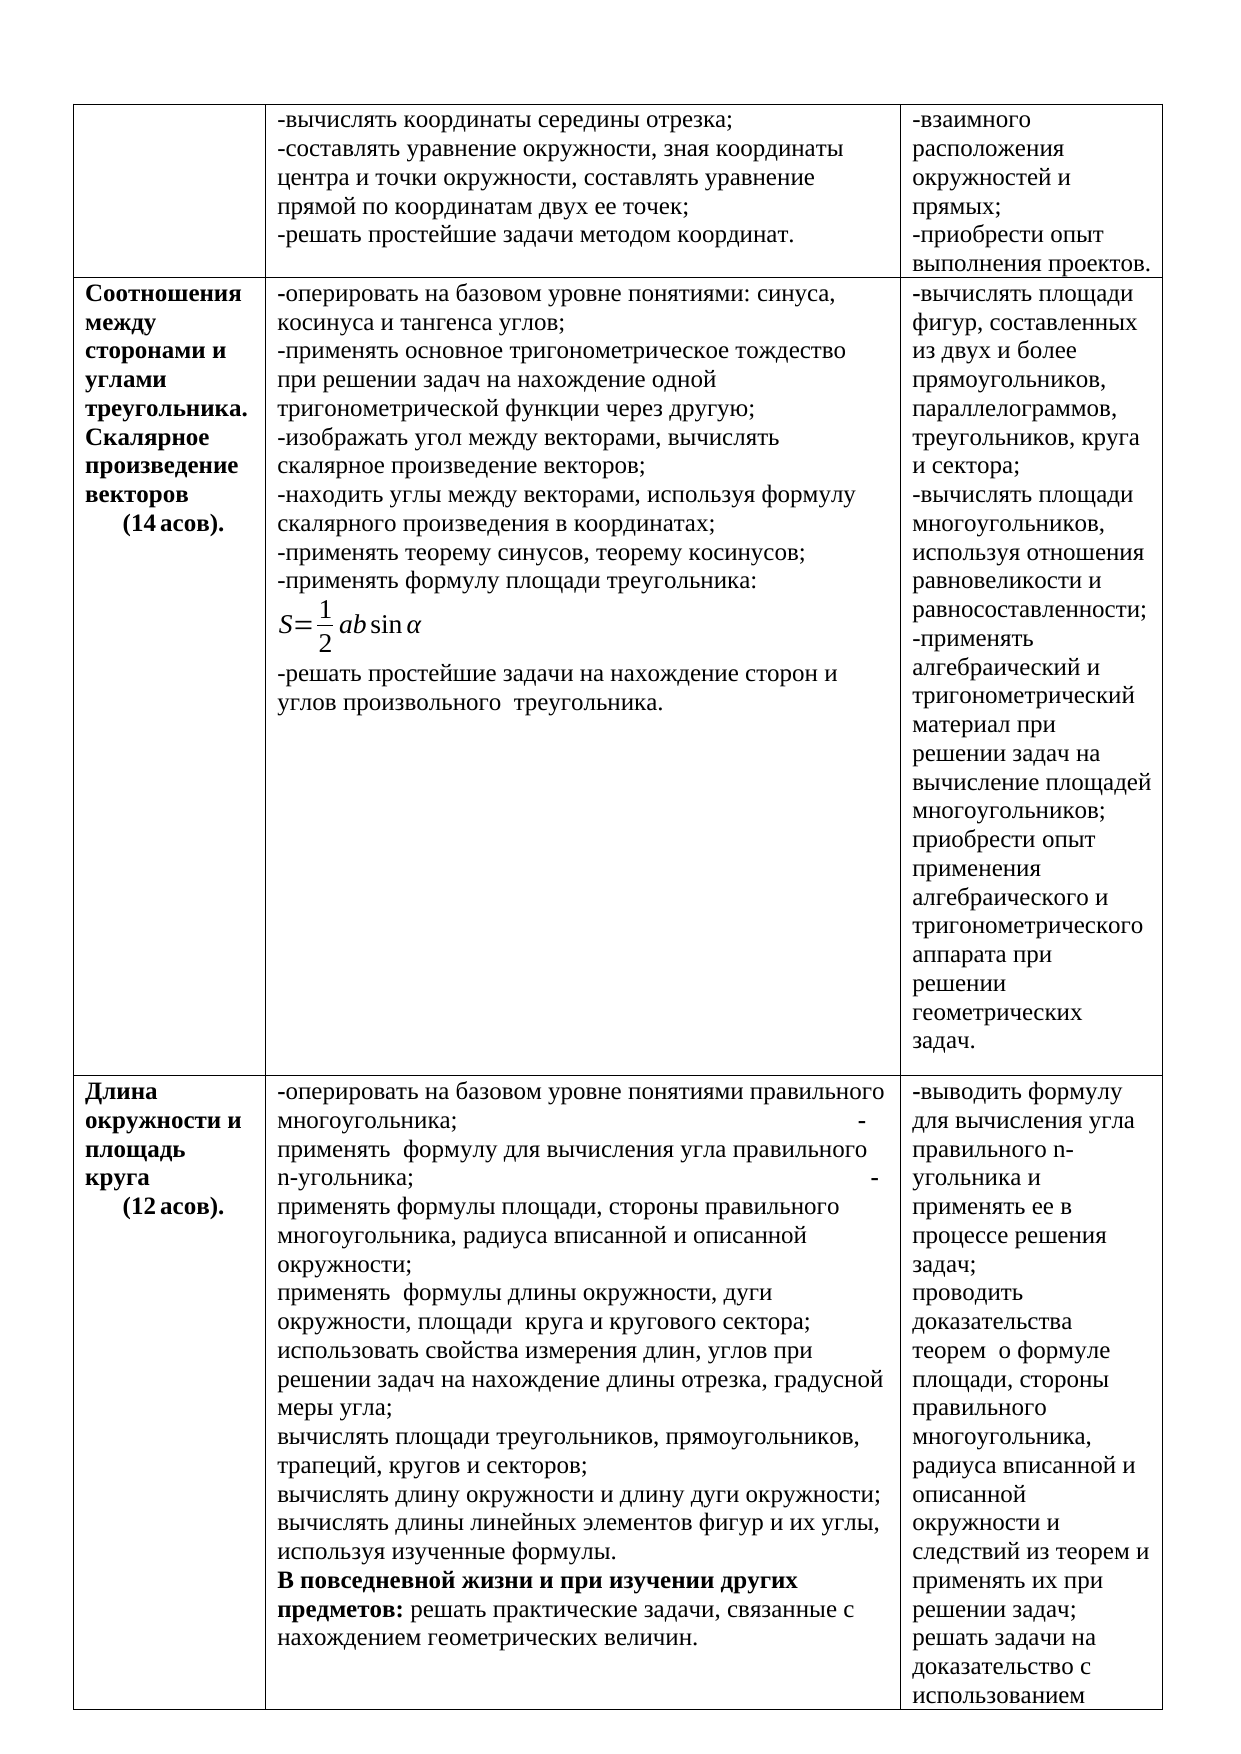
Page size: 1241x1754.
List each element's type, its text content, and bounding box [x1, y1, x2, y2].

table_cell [266, 105, 900, 277]
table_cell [74, 105, 265, 277]
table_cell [901, 1076, 1162, 1709]
table_cell Соотношения между сторонами и углами треугольника. Скалярное произведение векторов асов). [74, 278, 265, 1075]
table_cell -вычислять площади фигур, составленных из двух и более прямоугольников, параллелограммов, треугольников, круга и сектора; -вычислять площади многоугольников, используя отношения равновеликости и равносоставленности;-применять алгебраический и тригонометрический материал при решении задач на вычисление площадей многоугольников; приобрести опыт применения алгебраического и тригонометрического аппарата при решении геометрических задач. [901, 278, 1162, 1075]
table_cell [266, 1076, 900, 1709]
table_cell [74, 1076, 265, 1709]
table_cell -оперировать на базовом уровне понятиями: синуса, косинуса и тангенса углов; -применять основное тригонометрическое тождество при решении задач на нахождение одной тригонометрической функции через другую; -изображать угол между векторами, вычислять скалярное произведение векторов; -находить углы между векторами, используя формулу скалярного произведения в координатах; -применять теорему синусов, теорему косинусов; -применять формулу площади треугольника: -решать простейшие задачи на нахождение сторон и углов произвольного треугольника. [266, 278, 900, 1075]
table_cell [901, 105, 1162, 277]
